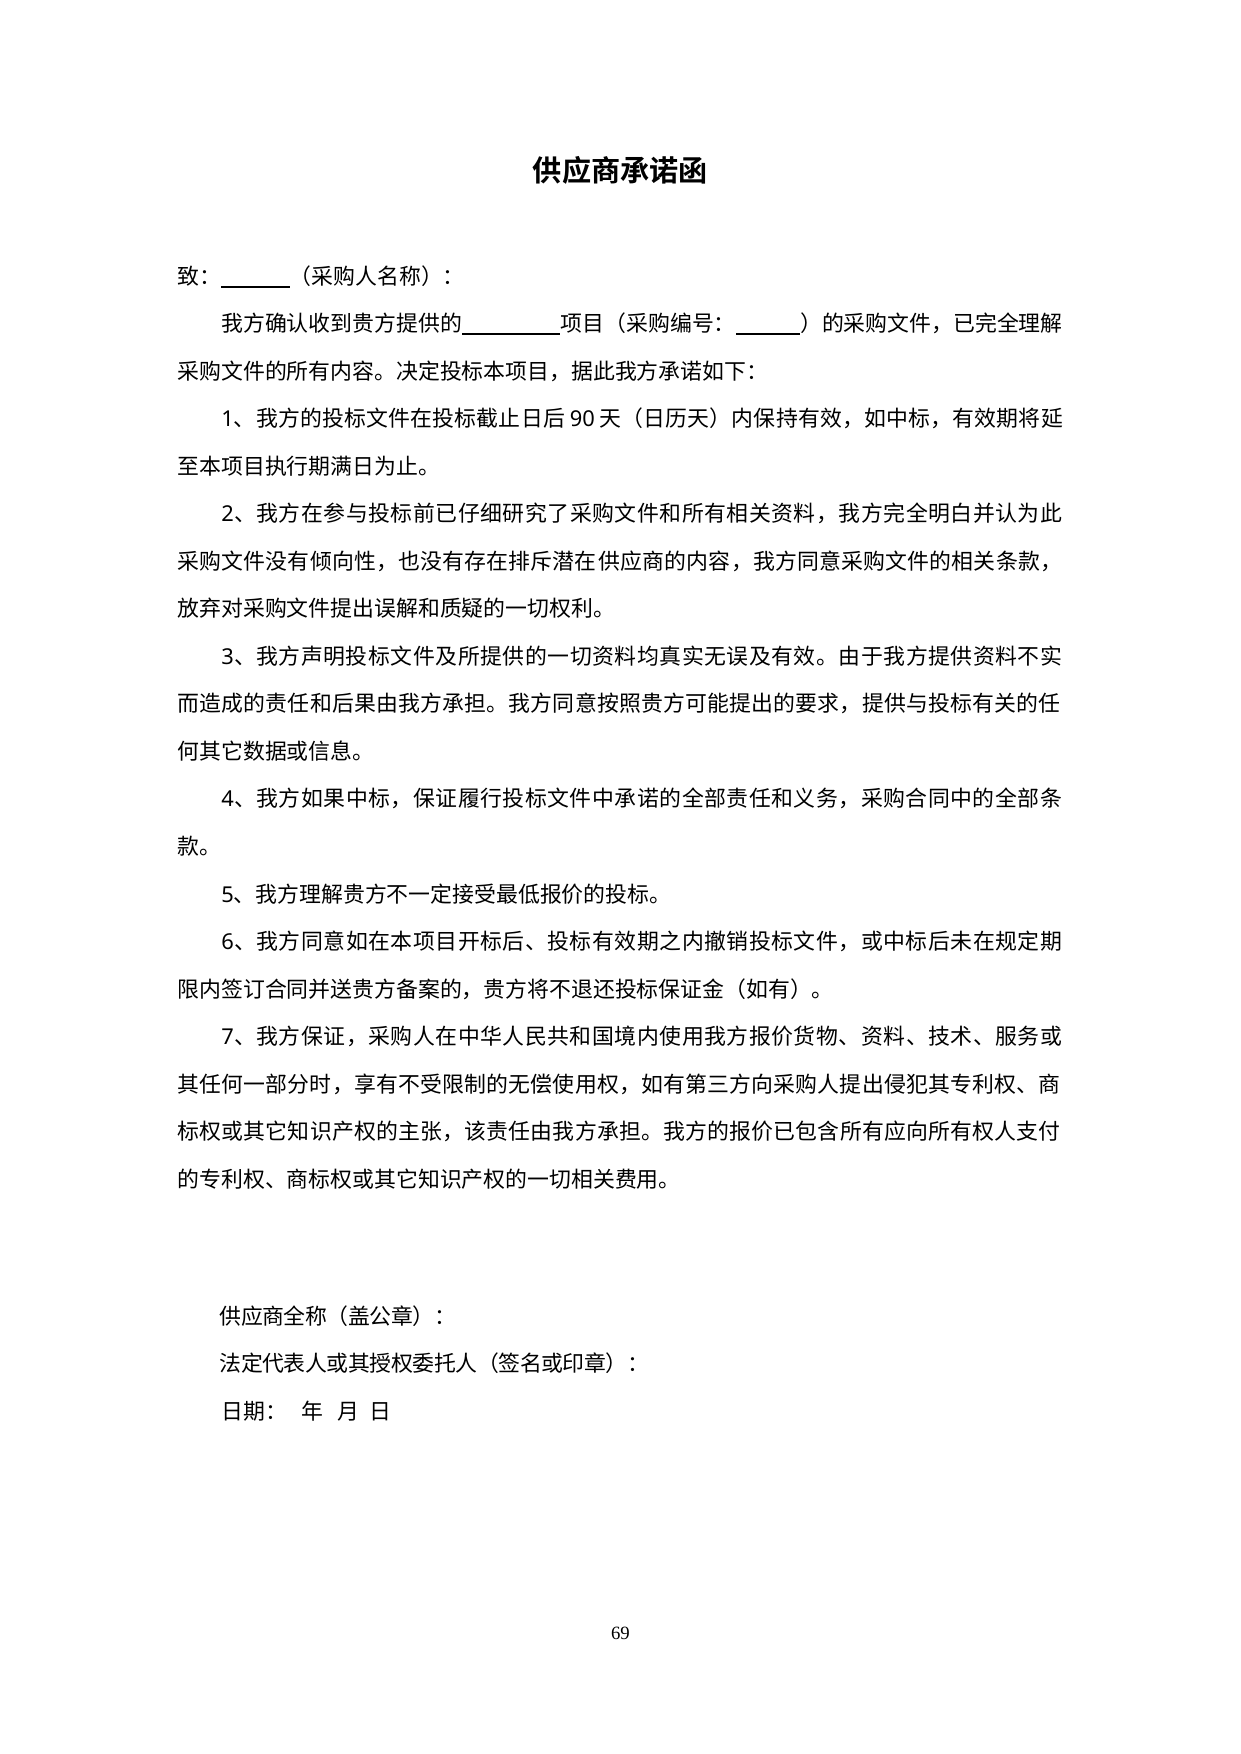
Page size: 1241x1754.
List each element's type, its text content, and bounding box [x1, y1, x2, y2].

text 我方确认收到贵方提供的 项目（采购编号： ）的采购文件，已完全理解采购文件的所有内容。决定投标本项目，据此我方承诺如下： [177, 306, 1063, 385]
text 4、我方如果中标，保证履行投标文件中承诺的全部责任和义务，采购合同中的全部条款。 [177, 781, 1063, 861]
text 3、我方声明投标文件及所提供的一切资料均真实无误及有效。由于我方提供资料不实而造成的责任和后果由我方承担。我方同意按照贵方可能提出的要求，提供与投标有关的任何其它数据或信息。 [177, 639, 1063, 766]
text 日期： 年 月 日 [177, 1394, 1063, 1425]
text 7、我方保证，采购人在中华人民共和国境内使用我方报价货物、资料、技术、服务或其任何一部分时，享有不受限制的无偿使用权，如有第三方向采购人提出侵犯其专利权、商标权或其它知识产权的主张，该责任由我方承担。我方的报价已包含所有应向所有权人支付的专利权、商标权或其它知识产权的一切相关费用。 [177, 1019, 1063, 1193]
text 供应商承诺函 [177, 148, 1063, 190]
text 致： （采购人名称）： [177, 259, 1063, 290]
text 2、我方在参与投标前已仔细研究了采购文件和所有相关资料，我方完全明白并认为此采购文件没有倾向性，也没有存在排斥潜在供应商的内容，我方同意采购文件的相关条款，放弃对采购文件提出误解和质疑的一切权利。 [177, 496, 1063, 623]
text 法定代表人或其授权委托人（签名或印章）： [177, 1346, 1063, 1378]
text 6、我方同意如在本项目开标后、投标有效期之内撤销投标文件，或中标后未在规定期限内签订合同并送贵方备案的，贵方将不退还投标保证金（如有）。 [177, 924, 1063, 1003]
text 供应商全称（盖公章）： [177, 1299, 1063, 1330]
text 5、我方理解贵方不一定接受最低报价的投标。 [177, 877, 1063, 908]
text 1、我方的投标文件在投标截止日后90天（日历天）内保持有效，如中标，有效期将延至本项目执行期满日为止。 [177, 401, 1063, 480]
